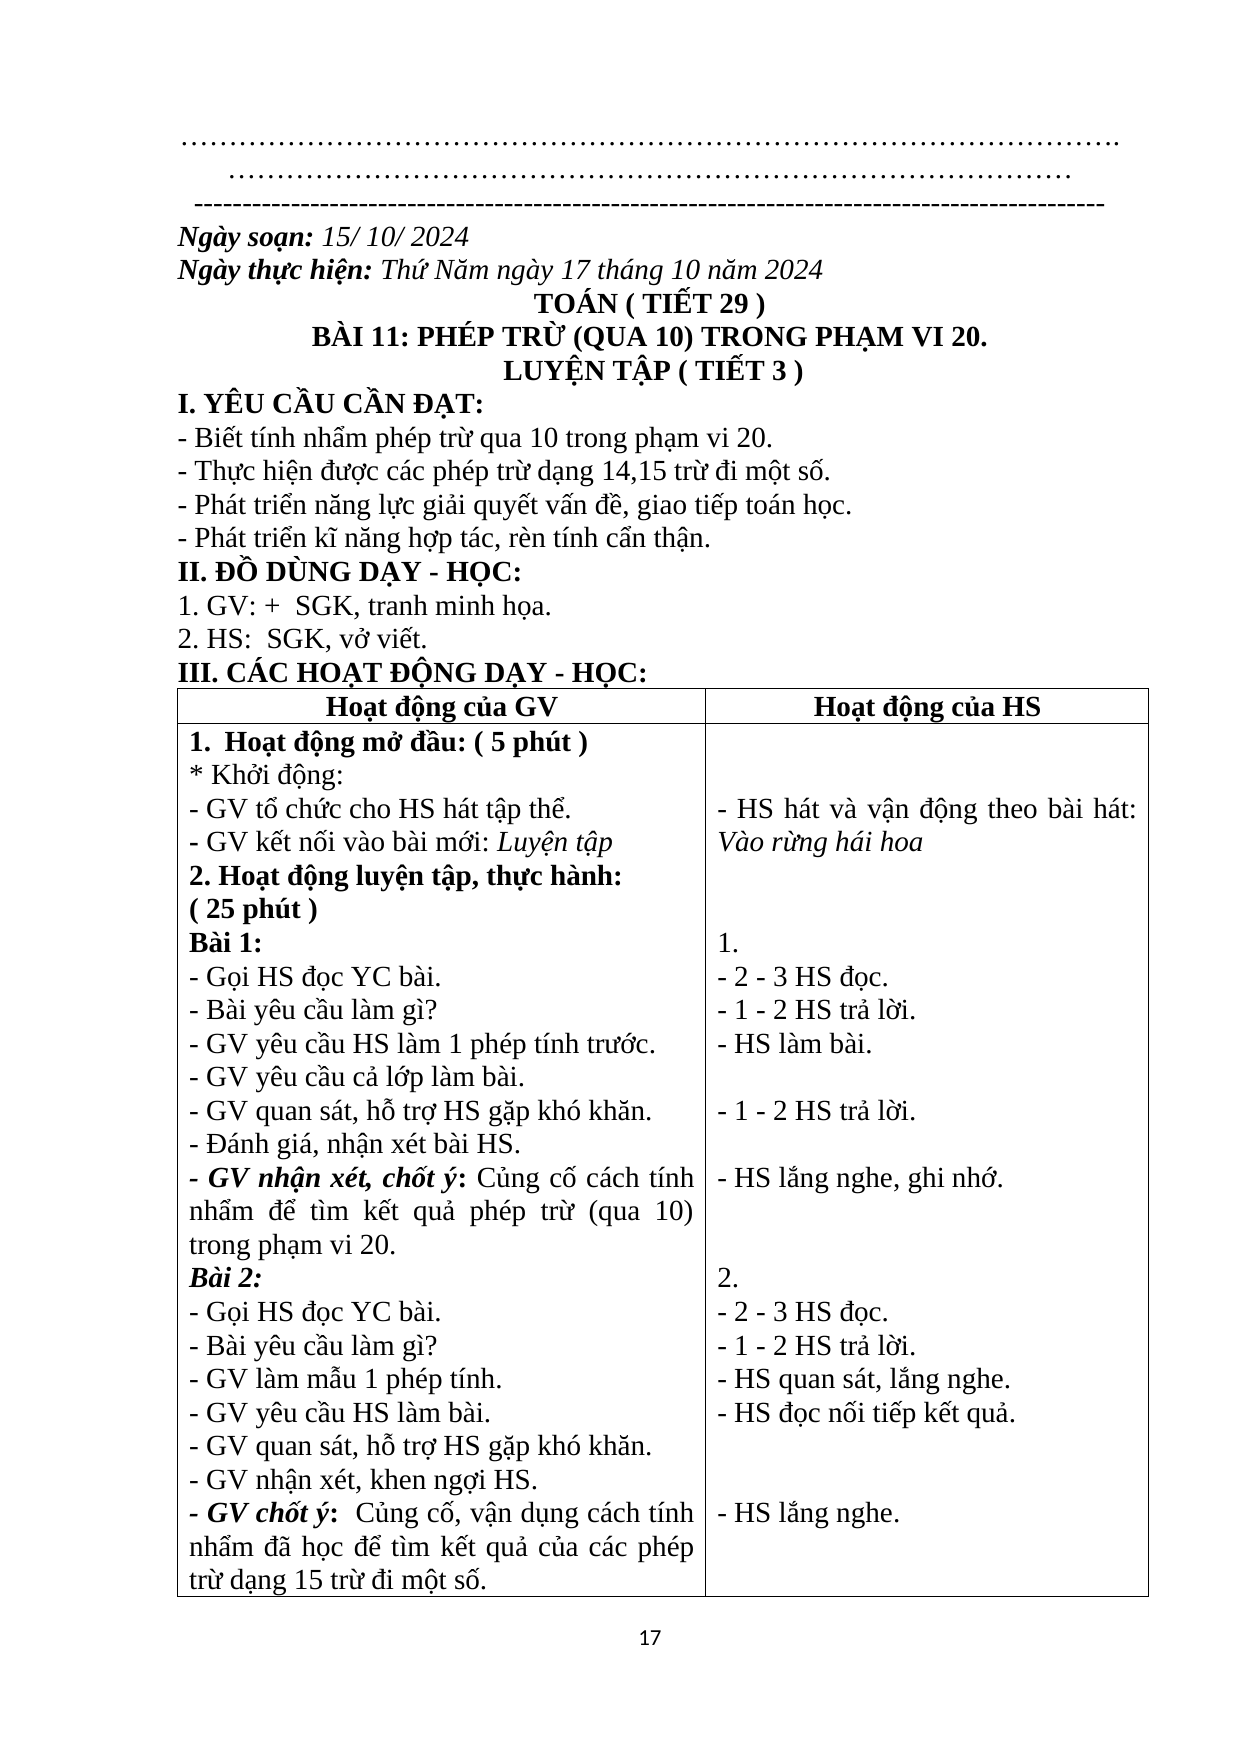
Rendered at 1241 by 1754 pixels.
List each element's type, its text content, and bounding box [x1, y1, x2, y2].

text LUYỆN TẬP ( TIẾT 3 ) [177, 353, 1122, 386]
text 2. HS: SGK, vở viết. [177, 621, 1122, 655]
text ---------------------------------------------------------------------------------------------- [177, 185, 1122, 219]
text III. CÁC HOẠT ĐỘNG DẠY - HỌC: [177, 655, 1122, 688]
text Ngày soạn: 15/ 10/ 2024 [177, 219, 1122, 252]
text BÀI 11: PHÉP TRỪ (QUA 10) TRONG PHẠM VI 20. [177, 319, 1122, 353]
text 1. GV: + SGK, tranh minh họa. [177, 588, 1122, 621]
table_header Hoạt động của HS [706, 689, 1148, 723]
text I. YÊU CẦU CẦN ĐẠT: [177, 386, 1122, 420]
text Ngày thực hiện: Thứ Năm ngày 17 tháng 10 năm 2024 [177, 252, 1122, 286]
table_header Hoạt động của GV [178, 689, 705, 723]
text - Phát triển năng lực giải quyết vấn đề, giao tiếp toán học. [177, 487, 1122, 521]
text - Phát triển kĩ năng hợp tác, rèn tính cẩn thận. [177, 521, 1122, 554]
text II. ĐỒ DÙNG DẠY - HỌC: [177, 554, 1122, 588]
text - Thực hiện được các phép trừ dạng 14,15 trừ đi một số. [177, 453, 1122, 487]
text - Biết tính nhẩm phép trừ qua 10 trong phạm vi 20. [177, 420, 1122, 453]
text ……………………………………………………………………………………….….…………………………………………………………………………………….…………………………………………………………………………… [177, 118, 1122, 185]
text TOÁN ( TIẾT 29 ) [177, 286, 1122, 319]
